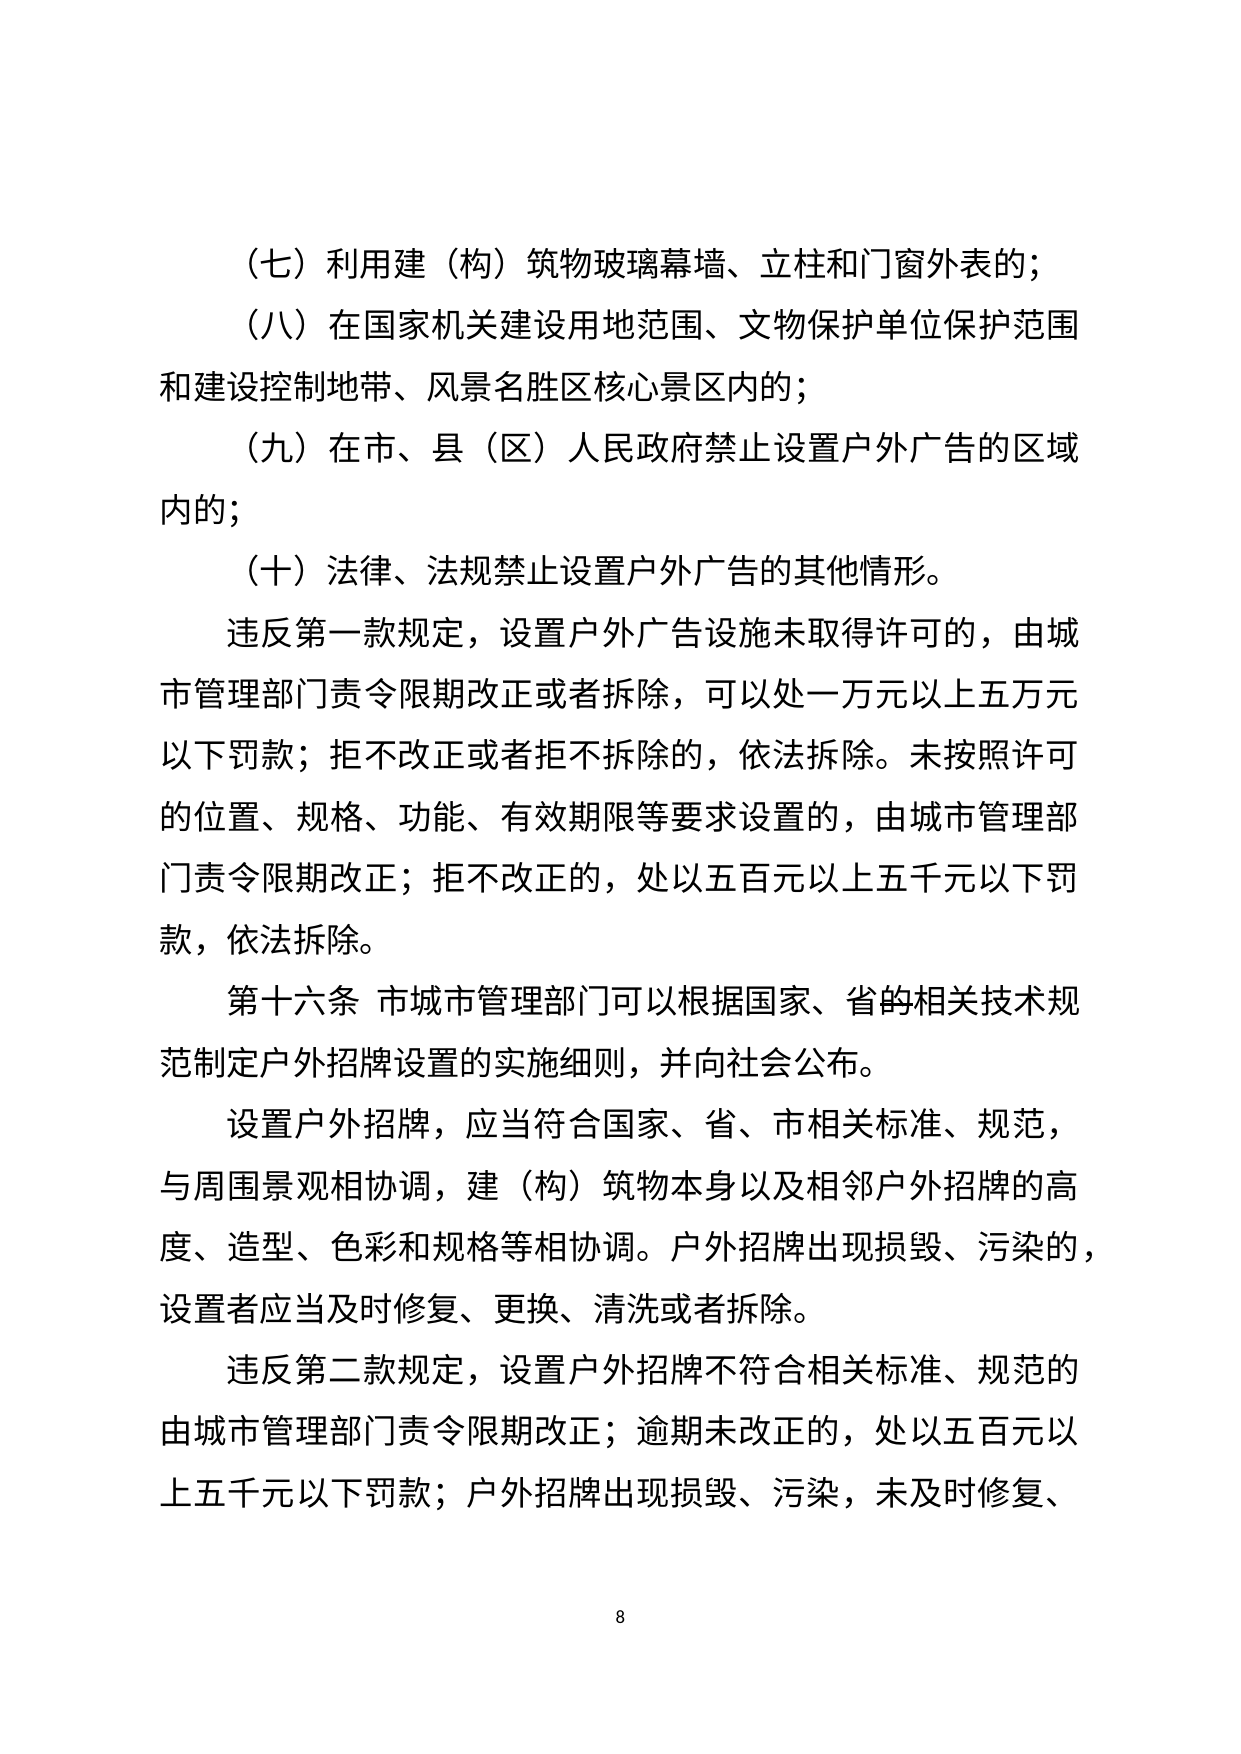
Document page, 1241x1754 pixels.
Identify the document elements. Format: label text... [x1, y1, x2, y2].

text （十）法律、法规禁止设置户外广告的其他情形。 [159, 534, 1081, 596]
text （九）在市、县（区）人民政府禁止设置户外广告的区域内的； [159, 411, 1081, 534]
text 违反第一款规定，设置户外广告设施未取得许可的，由城市管理部门责令限期改正或者拆除，可以处一万元以上五万元以下罚款；拒不改正或者拒不拆除的，依法拆除。未按照许可的位置、规格、功能、有效期限等要求设置的，由城市管理部门责令限期改正；拒不改正的，处以五百元以上五千元以下罚款，依法拆除。 [159, 596, 1081, 964]
text 设置户外招牌，应当符合国家、省、市相关标准、规范，与周围景观相协调，建（构）筑物本身以及相邻户外招牌的高度、造型、色彩和规格等相协调。户外招牌出现损毁、污染的，设置者应当及时修复、更换、清洗或者拆除。 [159, 1087, 1081, 1333]
text 第十六条 市城市管理部门可以根据国家、省的相关技术规范制定户外招牌设置的实施细则，并向社会公布。 [159, 964, 1081, 1087]
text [159, 1333, 1081, 1518]
text （八）在国家机关建设用地范围、文物保护单位保护范围和建设控制地带、风景名胜区核心景区内的； [159, 288, 1081, 411]
text （七）利用建（构）筑物玻璃幕墙、立柱和门窗外表的； [159, 227, 1081, 288]
